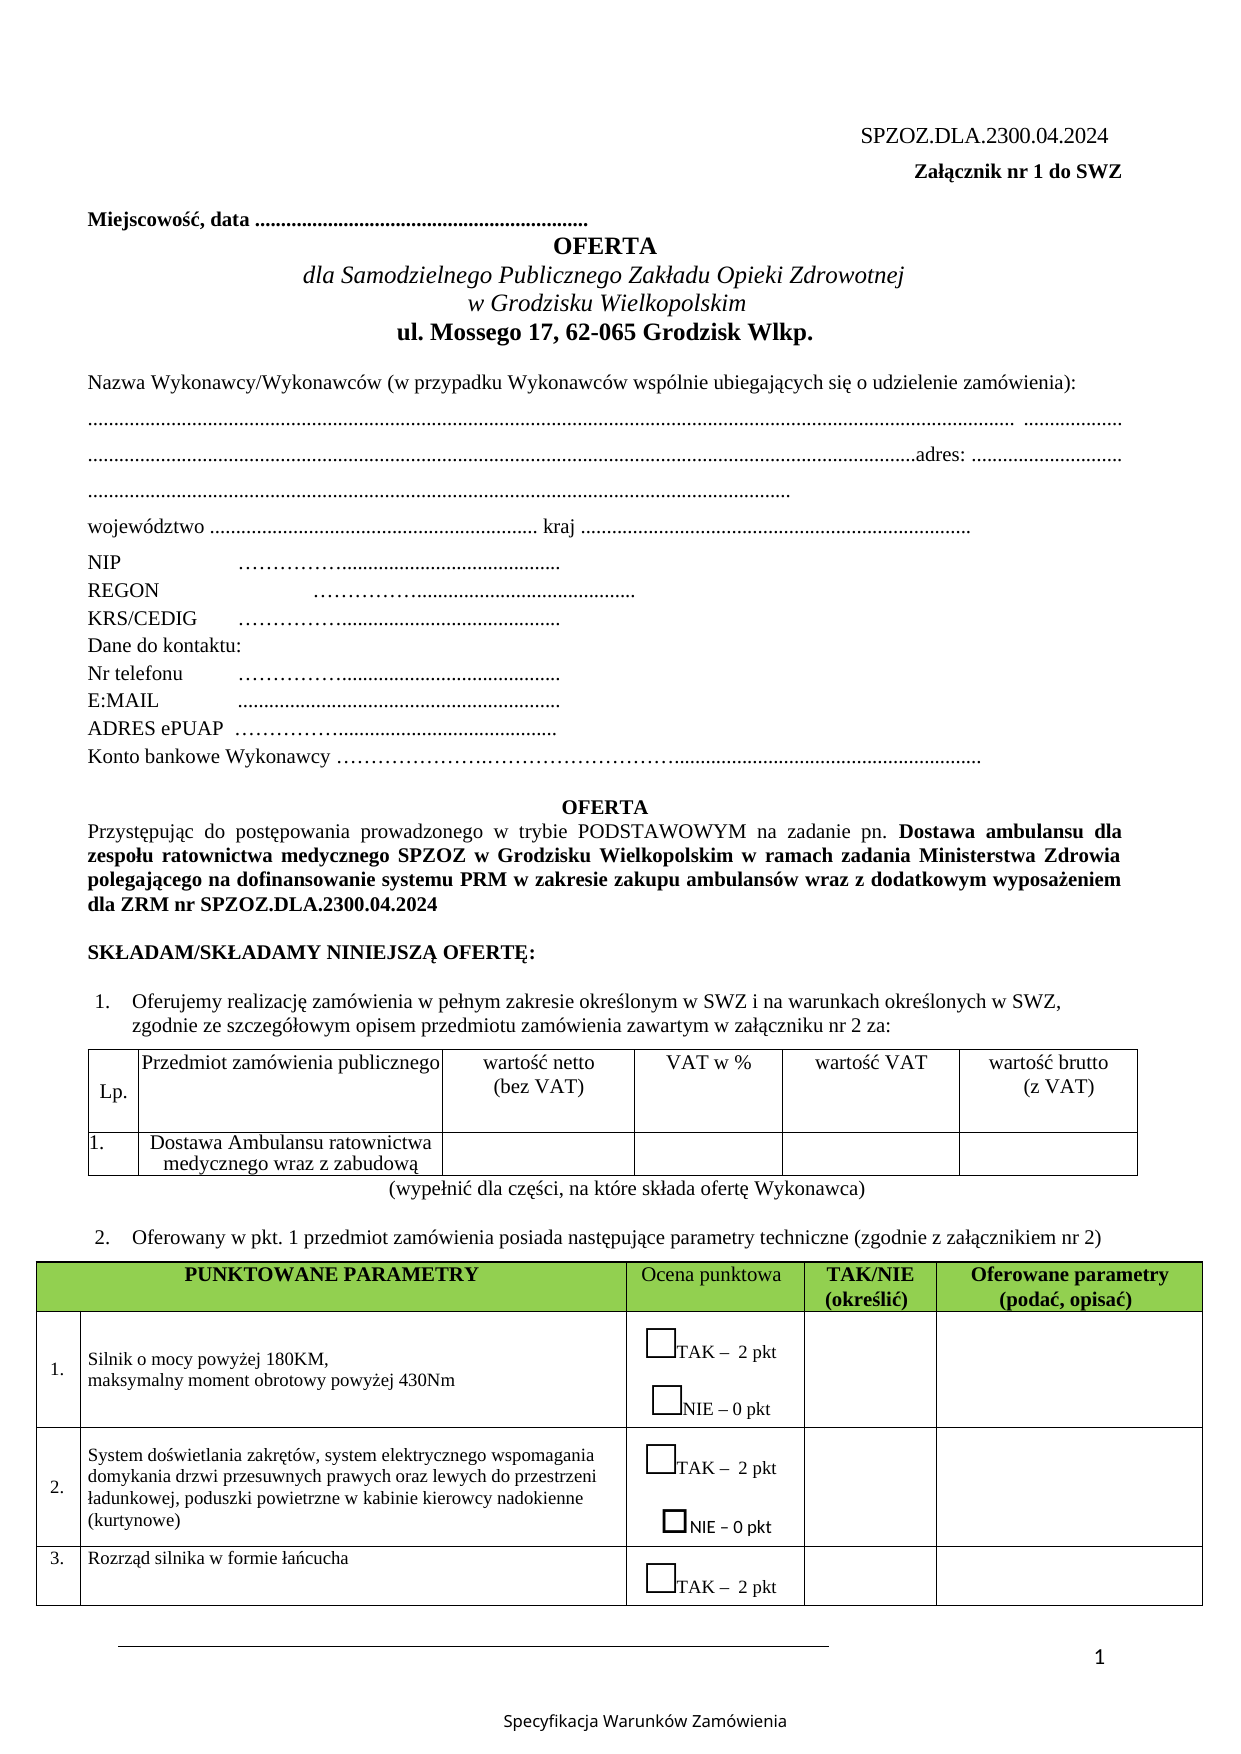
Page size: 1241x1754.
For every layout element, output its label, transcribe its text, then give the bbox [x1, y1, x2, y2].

table_cell □TAK – 2 pkt □NIE – 0 pkt [627, 1428, 804, 1546]
text KRS/CEDIG …………….......................................... [87, 606, 1122, 629]
table_cell [635, 1133, 782, 1175]
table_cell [81, 1547, 626, 1605]
table_header VAT w % [635, 1050, 782, 1132]
text województwo ............................................................... kraj ........................................................................... [87, 514, 1122, 538]
text REGON …………….......................................... [87, 578, 1122, 602]
table_cell [960, 1133, 1137, 1175]
text Nazwa Wykonawcy/Wykonawców (w przypadku Wykonawców wspólnie ubiegających się o udzielenie zamówienia): [87, 370, 1122, 394]
table_header Oferowane parametry (podać, opisać) [937, 1263, 1202, 1311]
table_cell [783, 1133, 959, 1175]
table_cell □TAK – 2 pkt □NIE – 0 pkt [627, 1312, 804, 1427]
table_cell [443, 1133, 634, 1175]
text Dane do kontaktu: [87, 633, 1122, 657]
table_cell 2. [37, 1428, 80, 1546]
table_cell [937, 1547, 1202, 1605]
table_header wartość netto (bez VAT) [443, 1050, 634, 1132]
subtitle Miejscowość, data ................................................................ [87, 207, 1122, 231]
table_cell [89, 1133, 138, 1175]
table_header wartość VAT [783, 1050, 959, 1132]
list Oferujemy realizację zamówienia w pełnym zakresie określonym w SWZ i na warunkach określonych w SWZ, zgodnie ze szczegółowym opisem przedmiotu zamówienia zawartym w załączniku nr 2 za: [94, 989, 1122, 1037]
text OFERTA [87, 795, 1122, 819]
table_cell 1. [37, 1312, 80, 1427]
text NIP …………….......................................... [87, 550, 1122, 574]
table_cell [627, 1547, 804, 1605]
subtitle dla Samodzielnego Publicznego Zakładu Opieki Zdrowotnej [87, 260, 1122, 288]
text ADRES ePUAP …………….......................................... [87, 716, 1122, 740]
table_cell [805, 1547, 936, 1605]
table_cell [805, 1428, 936, 1546]
text ul. Mossego 17, 62-065 Grodzisk Wlkp. [87, 317, 1122, 346]
table_cell Silnik o mocy powyżej 180KM, maksymalny moment obrotowy powyżej 430Nm [81, 1312, 626, 1427]
text Konto bankowe Wykonawcy ………………….………………………........................................................... [87, 743, 1122, 768]
text .................................................................................................................................................................................. ..................................................................................................................................................................................adres: .................................................................................................................................................................... [87, 406, 1122, 502]
table_cell [937, 1428, 1202, 1546]
text SKŁADAM/SKŁADAMY NINIEJSZĄ OFERTĘ: [87, 939, 1122, 964]
table_cell [805, 1312, 936, 1427]
text Przystępując do postępowania prowadzonego w trybie PODSTAWOWYM na zadanie pn. Dostawa ambulansu dla zespołu ratownictwa medycznego SPZOZ w Grodzisku Wielkopolskim w ramach zadania Ministerstwa Zdrowia polegającego na dofinansowanie systemu PRM w zakresie zakupu ambulansów wraz z dodatkowym wyposażeniem dla ZRM nr SPZOZ.DLA.2300.04.2024 [87, 819, 1122, 916]
table_cell System doświetlania zakrętów, system elektrycznego wspomagania domykania drzwi przesuwnych prawych oraz lewych do przestrzeni ładunkowej, poduszki powietrzne w kabinie kierowcy nadokienne (kurtynowe) [81, 1428, 626, 1546]
text Załącznik nr 1 do SWZ [87, 159, 1122, 183]
table_header wartość brutto (z VAT) [960, 1050, 1137, 1132]
table_cell [937, 1312, 1202, 1427]
text (wypełnić dla części, na które składa ofertę Wykonawca) [132, 1176, 1122, 1200]
table_header TAK/NIE (określić) [805, 1263, 936, 1311]
text Nr telefonu …………….......................................... [87, 661, 1122, 685]
table_header Przedmiot zamówienia publicznego [139, 1050, 442, 1132]
text E:MAIL .............................................................. [87, 688, 1122, 712]
table_cell 3. [37, 1547, 80, 1605]
subtitle w Grodzisku Wielkopolskim [87, 288, 1122, 317]
table_cell Dostawa Ambulansu ratownictwa medycznego wraz z zabudową [139, 1133, 442, 1175]
subtitle OFERTA [87, 231, 1122, 260]
table_header Lp. [89, 1050, 138, 1132]
list Oferowany w pkt. 1 przedmiot zamówienia posiada następujące parametry techniczne (zgodnie z załącznikiem nr 2) [94, 1225, 1122, 1249]
table_header Ocena punktowa [627, 1263, 804, 1311]
table_header PUNKTOWANE PARAMETRY [37, 1263, 626, 1311]
